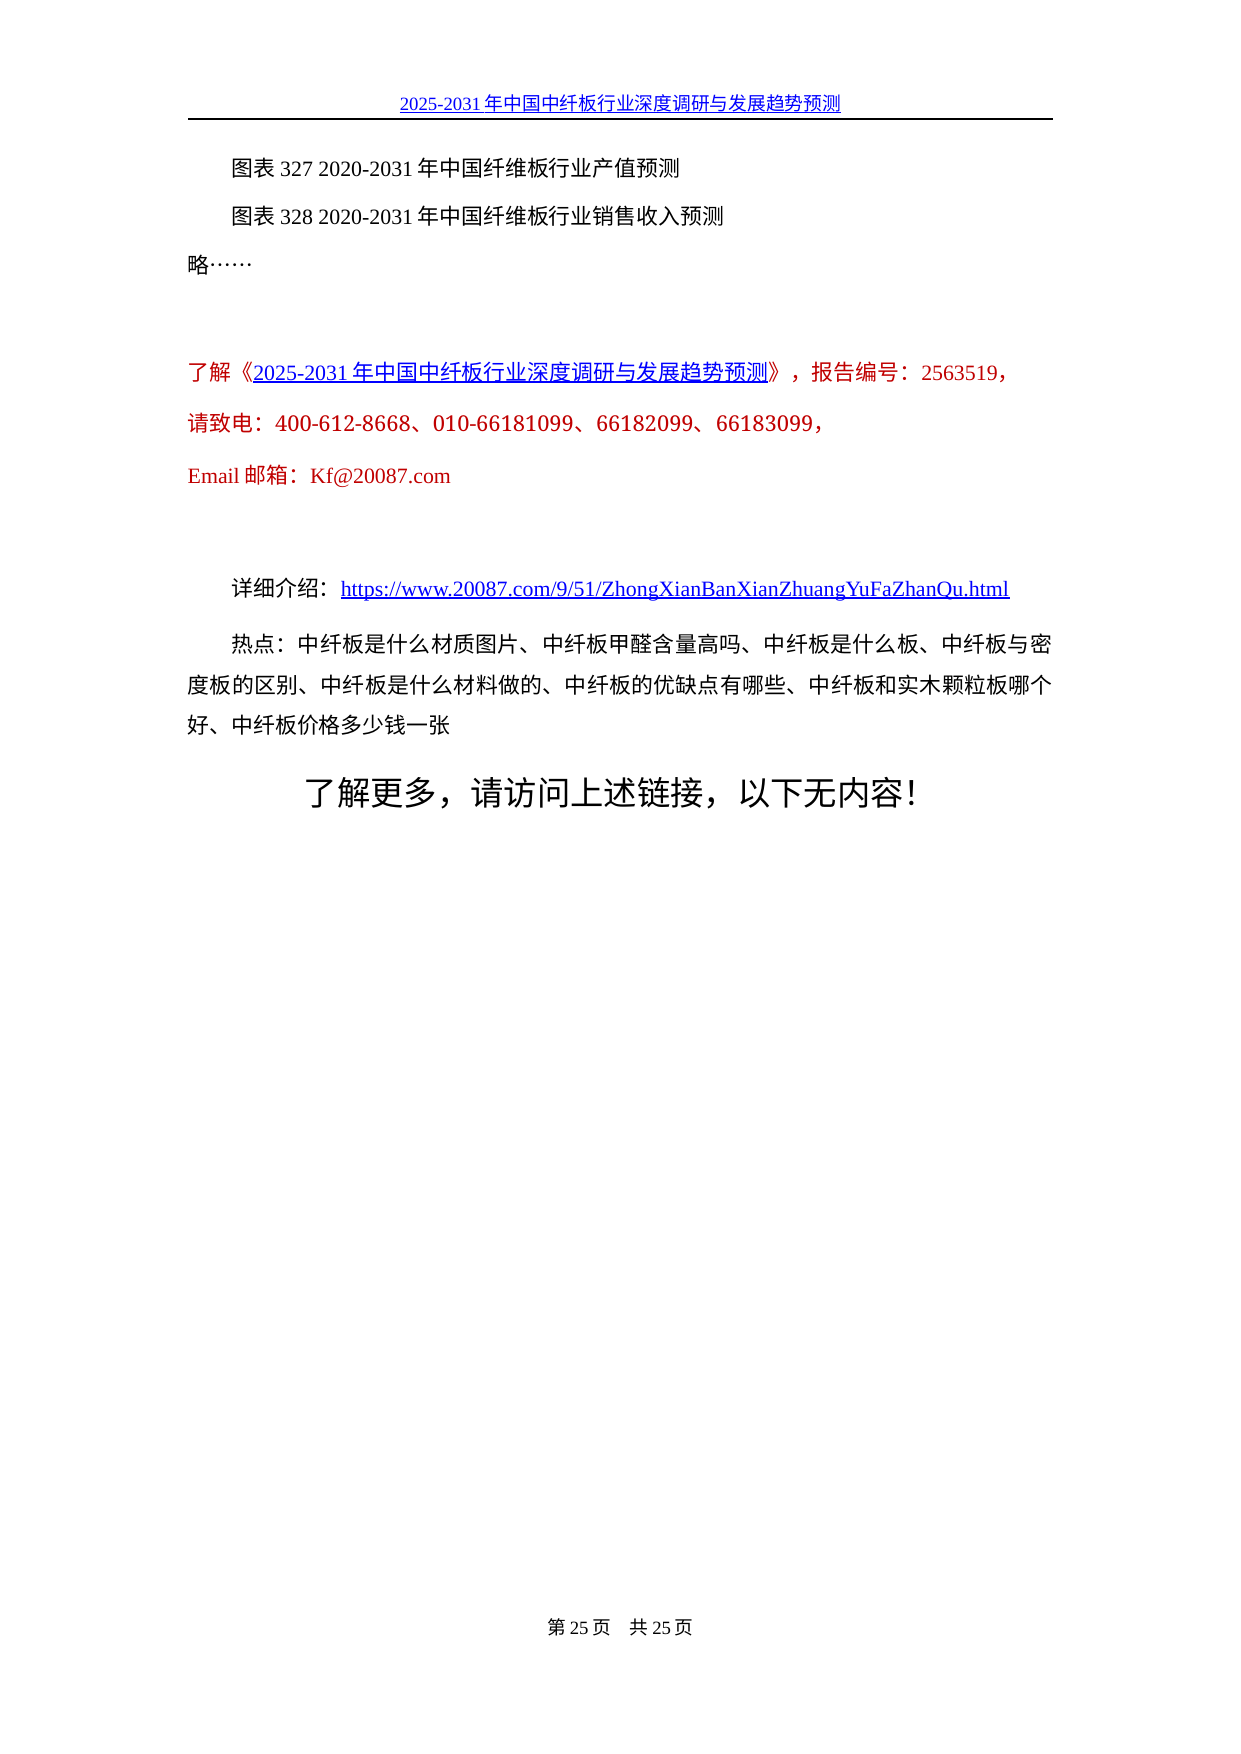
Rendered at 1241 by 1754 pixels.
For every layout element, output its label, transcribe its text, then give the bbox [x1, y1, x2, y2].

title 了解更多，请访问上述链接，以下无内容！ [187, 758, 1053, 823]
text 请致电：400-612-8668、010-66181099、66182099、66183099， [187, 406, 1053, 438]
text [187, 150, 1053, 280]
text 热点：中纤板是什么材质图片、中纤板甲醛含量高吗、中纤板是什么板、中纤板与密度板的区别、中纤板是什么材料做的、中纤板的优缺点有哪些、中纤板和实木颗粒板哪个好、中纤板价格多少钱一张 [187, 627, 1053, 741]
text 了解《2025-2031年中国中纤板行业深度调研与发展趋势预测》，报告编号：2563519， [187, 354, 1053, 387]
text Email邮箱：Kf@20087.com [187, 457, 1053, 490]
text 详细介绍：https://www.20087.com/9/51/ZhongXianBanXianZhuangYuFaZhanQu.html [187, 570, 1053, 603]
